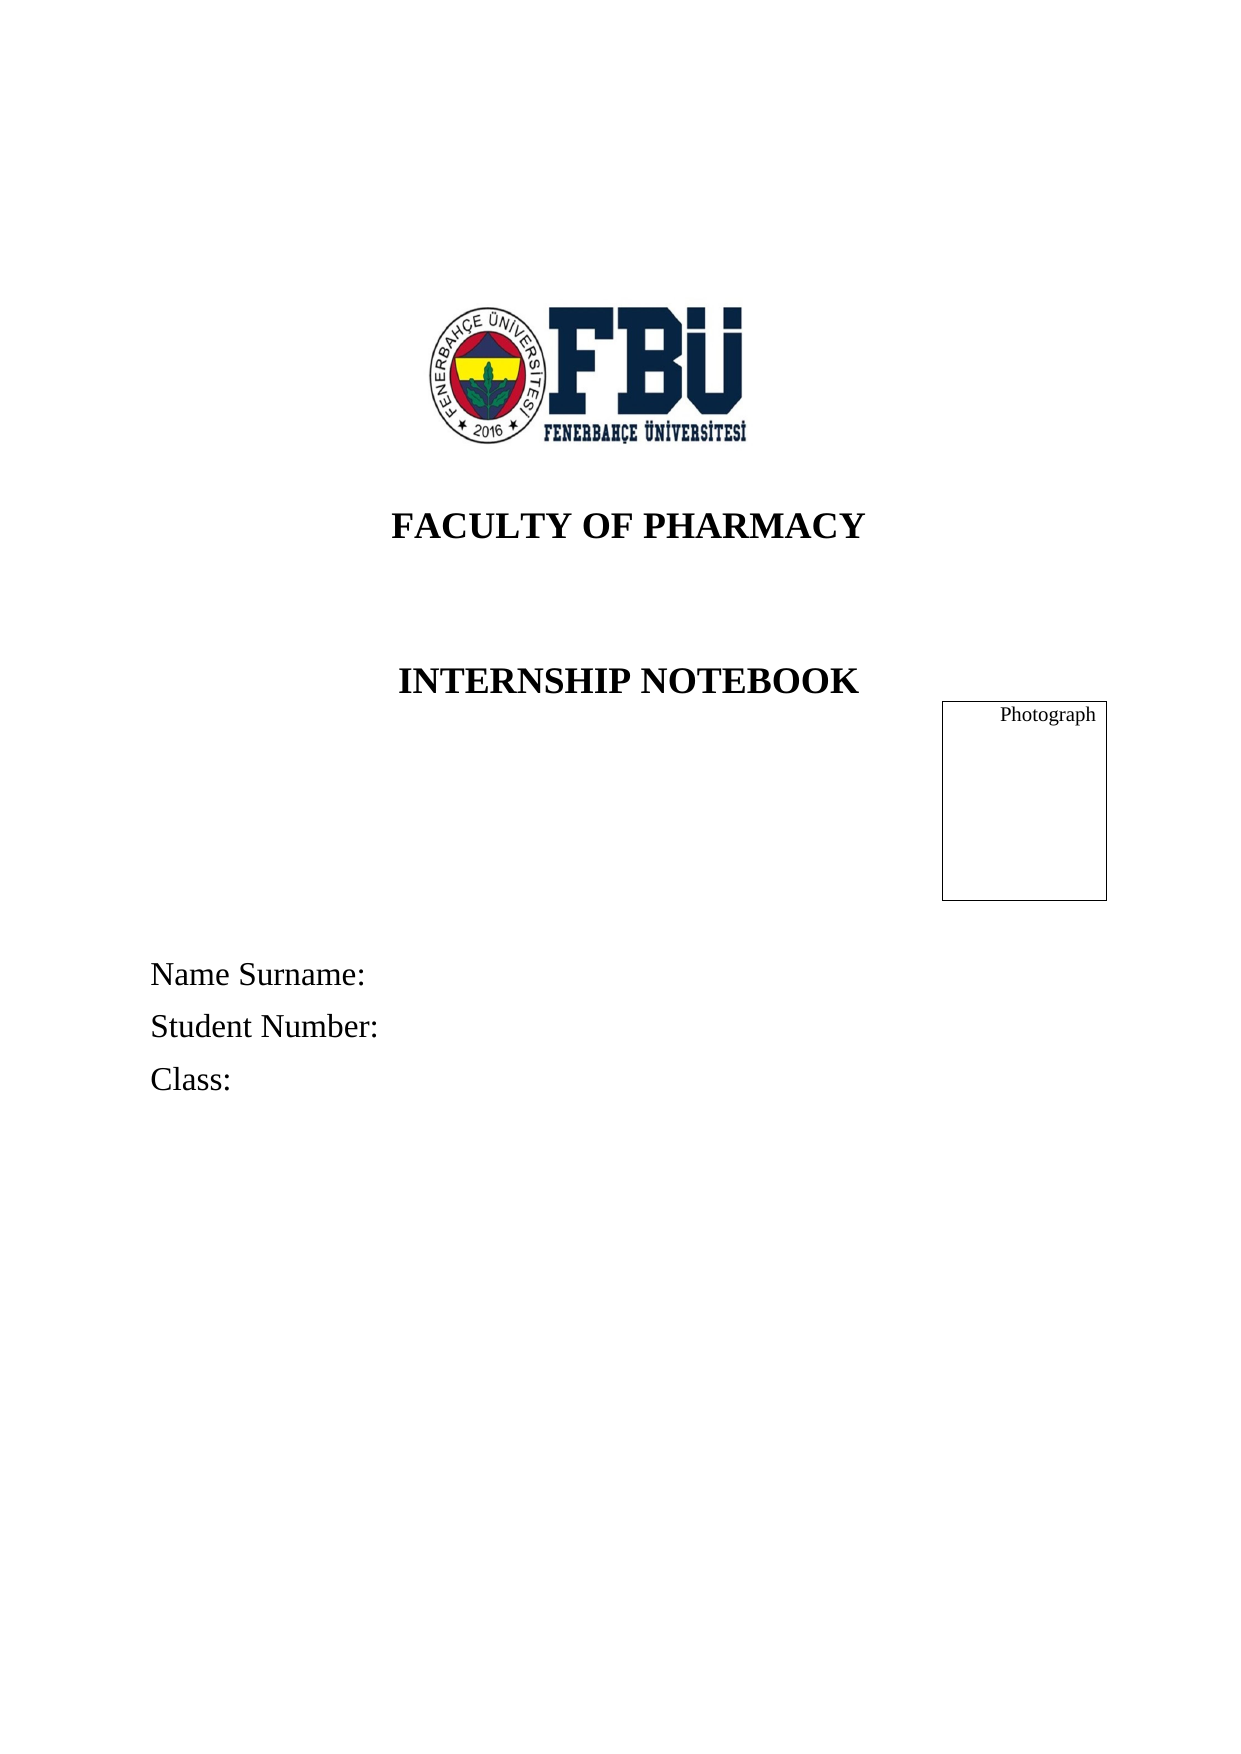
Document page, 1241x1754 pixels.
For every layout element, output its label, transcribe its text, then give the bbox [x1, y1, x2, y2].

text Class: [150, 1059, 1107, 1098]
table_header Photograph [943, 702, 1106, 900]
text Name Surname: [150, 954, 1107, 992]
subtitle FACULTY OF PHARMACY [150, 504, 1107, 547]
picture [423, 287, 755, 459]
text Student Number: [150, 1007, 1107, 1045]
text INTERNSHIP NOTEBOOK [150, 658, 1107, 701]
